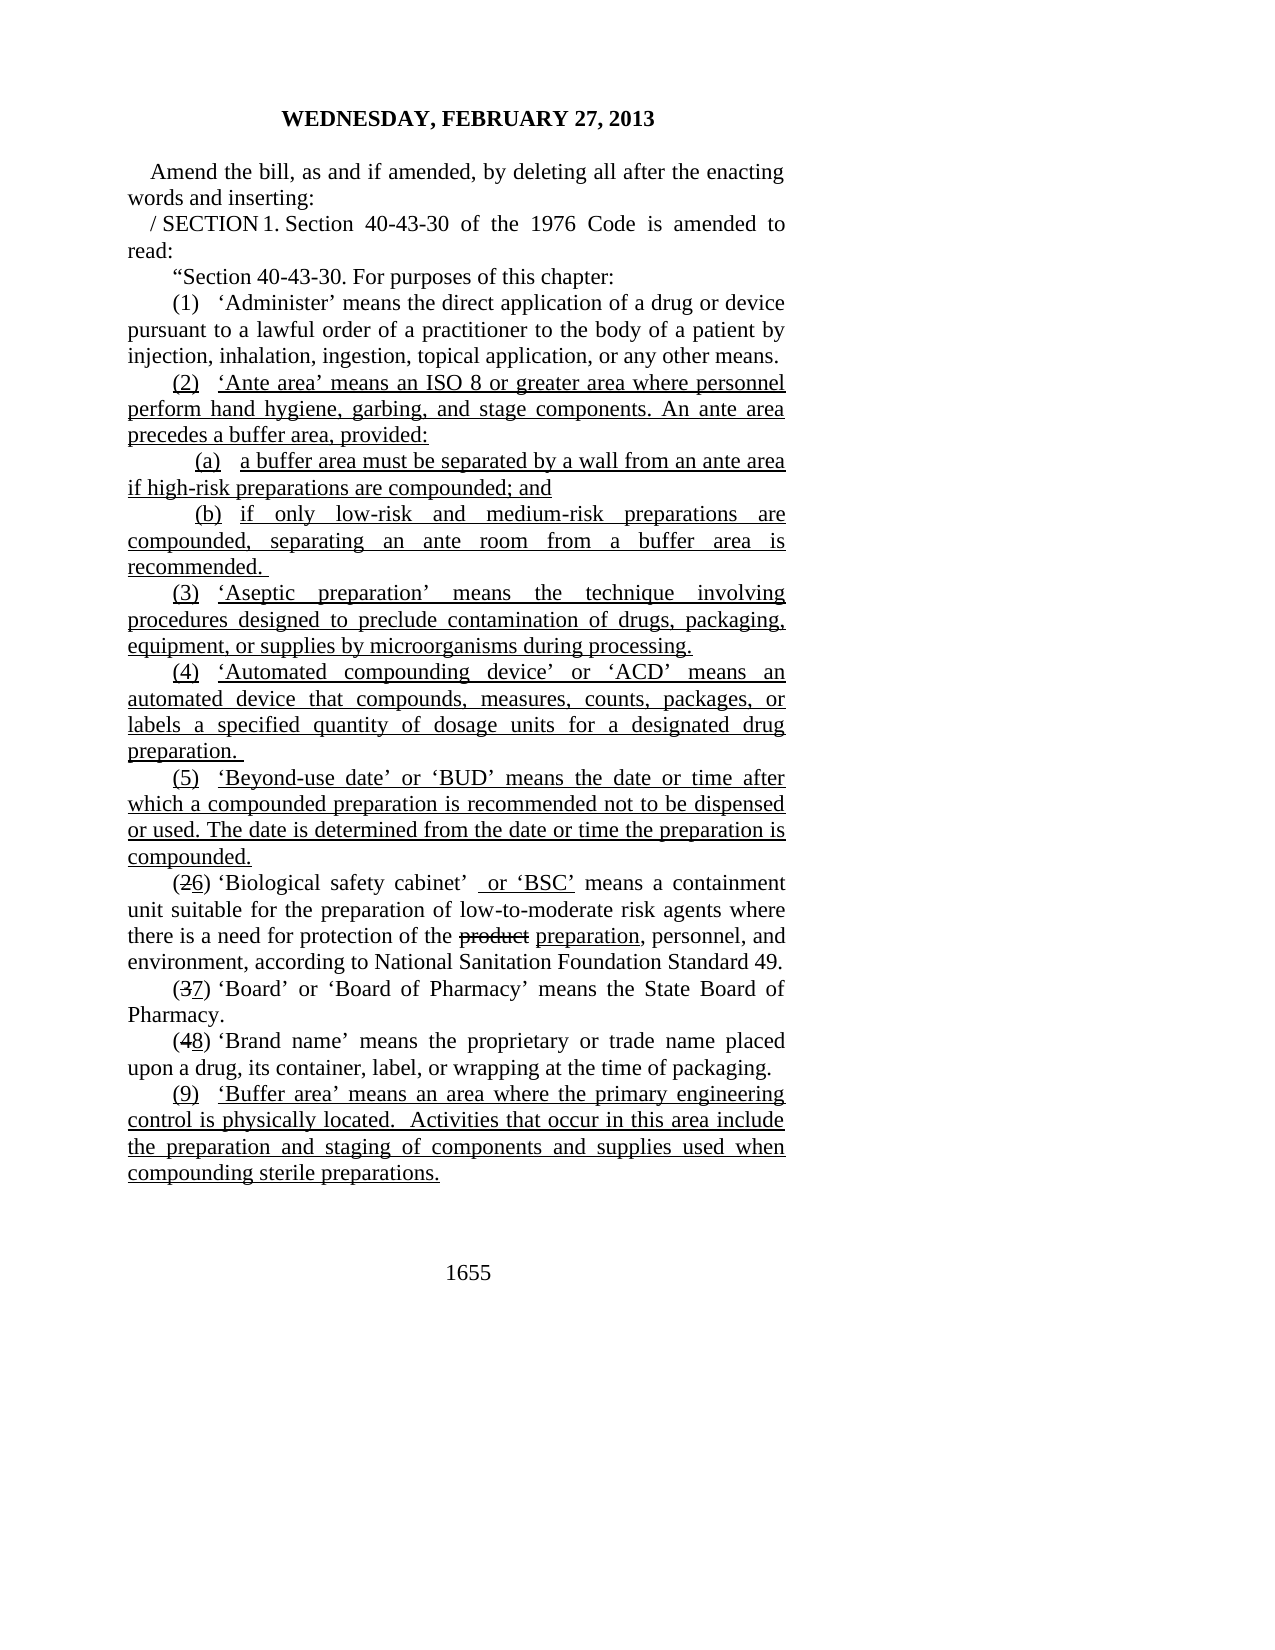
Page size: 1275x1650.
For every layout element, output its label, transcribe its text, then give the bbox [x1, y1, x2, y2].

text (26) ‘Biological safety cabinet’ or ‘BSC’ means a containment unit suitable for the preparation of low-to-moderate risk agents where there is a need for protection of the product preparation, personnel, and environment, according to National Sanitation Foundation Standard 49. [127, 869, 786, 975]
text (48) ‘Brand name’ means the proprietary or trade name placed upon a drug, its container, label, or wrapping at the time of packaging. [127, 1027, 786, 1080]
text (3) ‘Aseptic preparation’ means the technique involving procedures designed to preclude contamination of drugs, packaging, equipment, or supplies by microorganisms during processing. [127, 630, 786, 658]
text (a) a buffer area must be separated by a wall from an ante area if high-risk preparations are compounded; and [127, 448, 786, 500]
text (b) if only low-risk and medium-risk preparations are compounded, separating an ante room from a buffer area is recommended. [127, 551, 786, 579]
text (9) ‘Buffer area’ means an area where the primary engineering control is physically located. Activities that occur in this area include the preparation and staging of components and supplies used when compounding sterile preparations. [127, 1157, 786, 1186]
text (b) if only low-risk and medium-risk preparations are compounded, separating an ante room from a buffer area is recommended. [127, 500, 786, 550]
text Amend the bill, as and if amended, by deleting all after the enacting words and inserting: [127, 158, 786, 210]
text (3) ‘Aseptic preparation’ means the technique involving procedures designed to preclude contamination of drugs, packaging, equipment, or supplies by microorganisms during processing. [127, 579, 786, 629]
text / SECTION 1. Section 40-43-30 of the 1976 Code is amended to read: [127, 210, 786, 263]
text (1) ‘Administer’ means the direct application of a drug or device pursuant to a lawful order of a practitioner to the body of a patient by injection, inhalation, ingestion, topical application, or any other means. [127, 289, 786, 368]
text (4) ‘Automated compounding device’ or ‘ACD’ means an automated device that compounds, measures, counts, packages, or labels a specified quantity of dosage units for a designated drug preparation. [127, 709, 786, 734]
text “Section 40-43-30. For purposes of this chapter: [127, 263, 786, 289]
text (9) ‘Buffer area’ means an area where the primary engineering control is physically located. Activities that occur in this area include the preparation and staging of components and supplies used when compounding sterile preparations. [127, 1080, 786, 1156]
text (2) ‘Ante area’ means an ISO 8 or greater area where personnel perform hand hygiene, garbing, and stage components. An ante area precedes a buffer area, provided: [127, 368, 786, 448]
text (4) ‘Automated compounding device’ or ‘ACD’ means an automated device that compounds, measures, counts, packages, or labels a specified quantity of dosage units for a designated drug preparation. [127, 658, 786, 708]
text (5) ‘Beyond-use date’ or ‘BUD’ means the date or time after which a compounded preparation is recommended not to be dispensed or used. The date is determined from the date or time the preparation is compounded. [127, 840, 786, 869]
text (5) ‘Beyond-use date’ or ‘BUD’ means the date or time after which a compounded preparation is recommended not to be dispensed or used. The date is determined from the date or time the preparation is compounded. [127, 764, 786, 813]
text (37) ‘Board’ or ‘Board of Pharmacy’ means the State Board of Pharmacy. [127, 975, 786, 1027]
text (4) ‘Automated compounding device’ or ‘ACD’ means an automated device that compounds, measures, counts, packages, or labels a specified quantity of dosage units for a designated drug preparation. [127, 735, 786, 764]
text (5) ‘Beyond-use date’ or ‘BUD’ means the date or time after which a compounded preparation is recommended not to be dispensed or used. The date is determined from the date or time the preparation is compounded. [127, 814, 786, 839]
